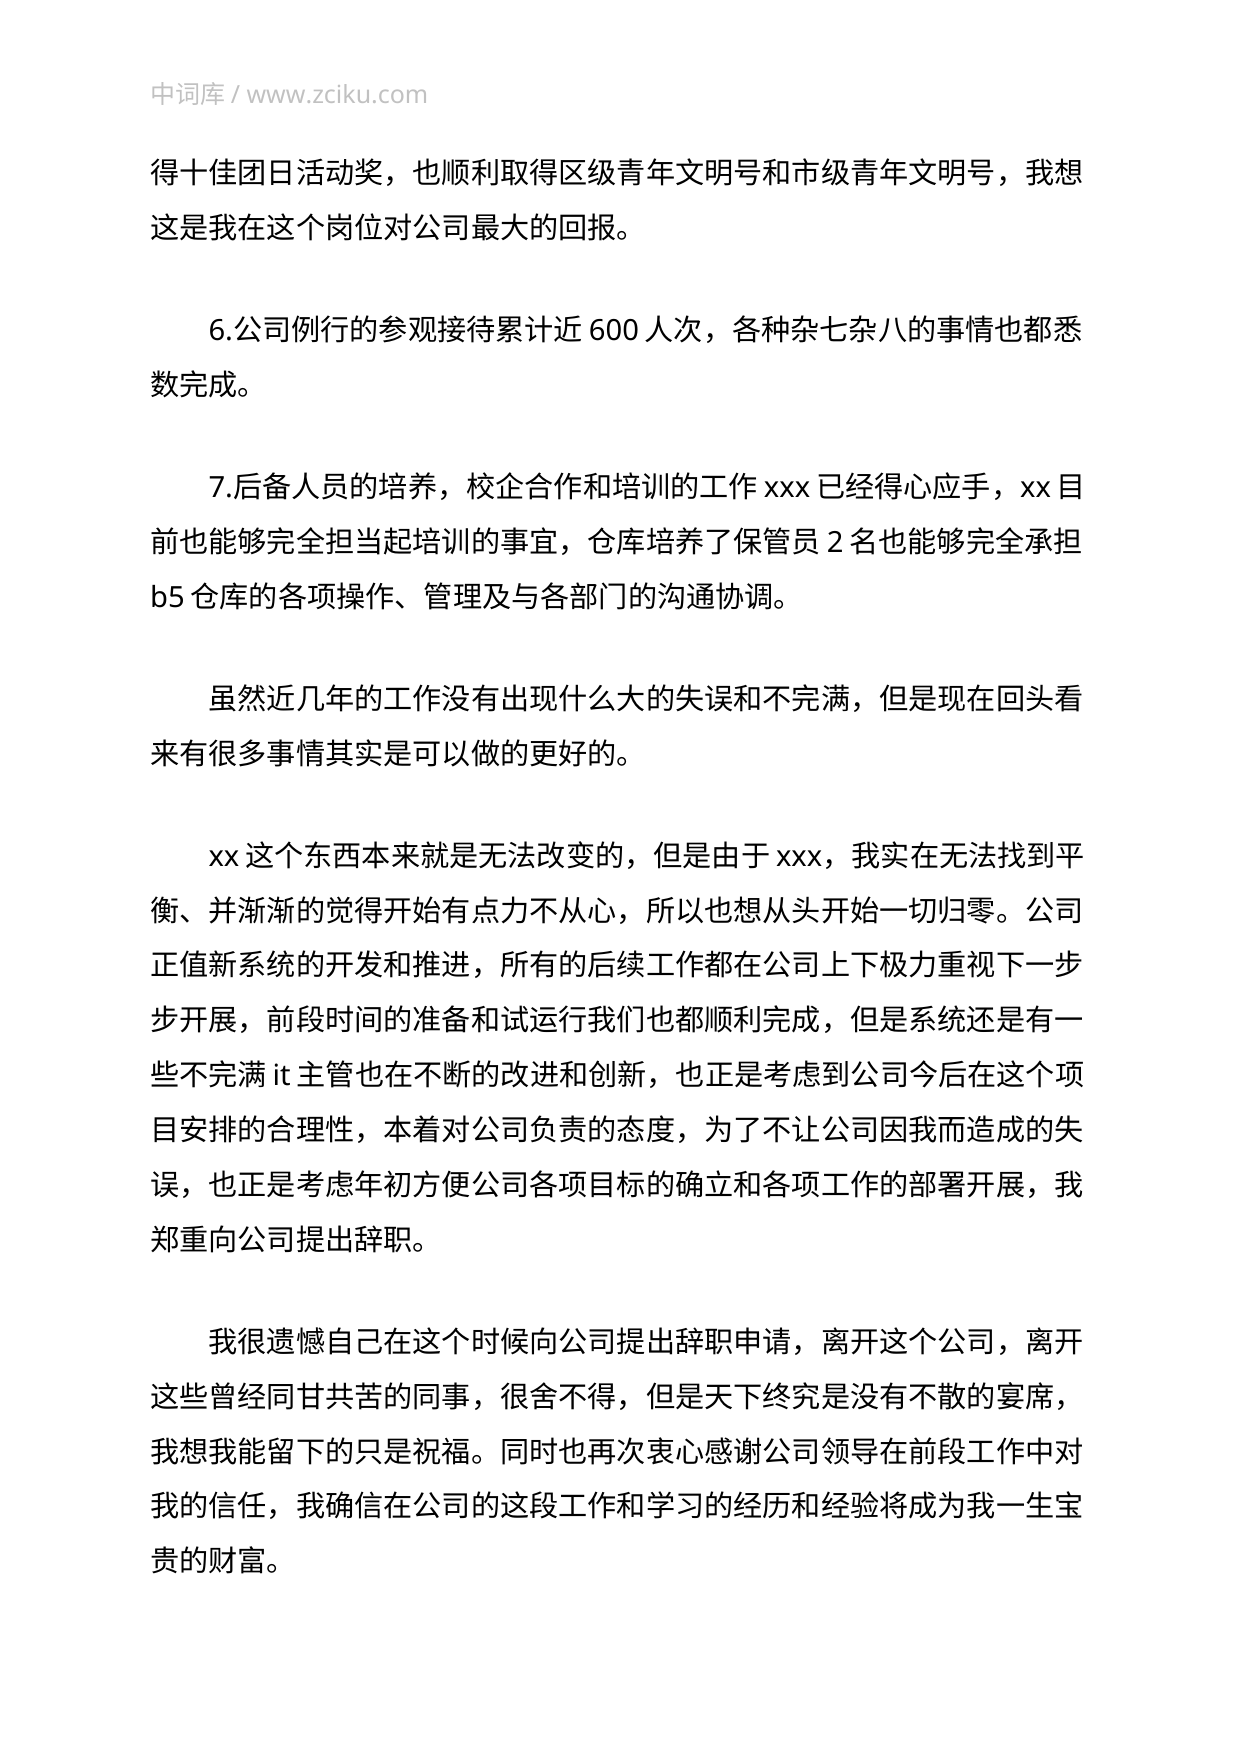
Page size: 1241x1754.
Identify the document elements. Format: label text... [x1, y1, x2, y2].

text 虽然近几年的工作没有出现什么大的失误和不完满，但是现在回头看来有很多事情其实是可以做的更好的。 [150, 675, 1090, 773]
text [150, 150, 1090, 247]
text xx这个东西本来就是无法改变的，但是由于xxx，我实在无法找到平衡、并渐渐的觉得开始有点力不从心，所以也想从头开始一切归零。公司正值新系统的开发和推进，所有的后续工作都在公司上下极力重视下一步步开展，前段时间的准备和试运行我们也都顺利完成，但是系统还是有一些不完满it主管也在不断的改进和创新，也正是考虑到公司今后在这个项目安排的合理性，本着对公司负责的态度，为了不让公司因我而造成的失误，也正是考虑年初方便公司各项目标的确立和各项工作的部署开展，我郑重向公司提出辞职。 [150, 832, 1090, 1259]
text 6.公司例行的参观接待累计近600人次，各种杂七杂八的事情也都悉数完成。 [150, 307, 1090, 404]
text 我很遗憾自己在这个时候向公司提出辞职申请，离开这个公司，离开这些曾经同甘共苦的同事，很舍不得，但是天下终究是没有不散的宴席，我想我能留下的只是祝福。同时也再次衷心感谢公司领导在前段工作中对我的信任，我确信在公司的这段工作和学习的经历和经验将成为我一生宝贵的财富。 [150, 1318, 1090, 1580]
text 7.后备人员的培养，校企合作和培训的工作xxx已经得心应手，xx目前也能够完全担当起培训的事宜，仓库培养了保管员2名也能够完全承担b5仓库的各项操作、管理及与各部门的沟通协调。 [150, 463, 1090, 616]
